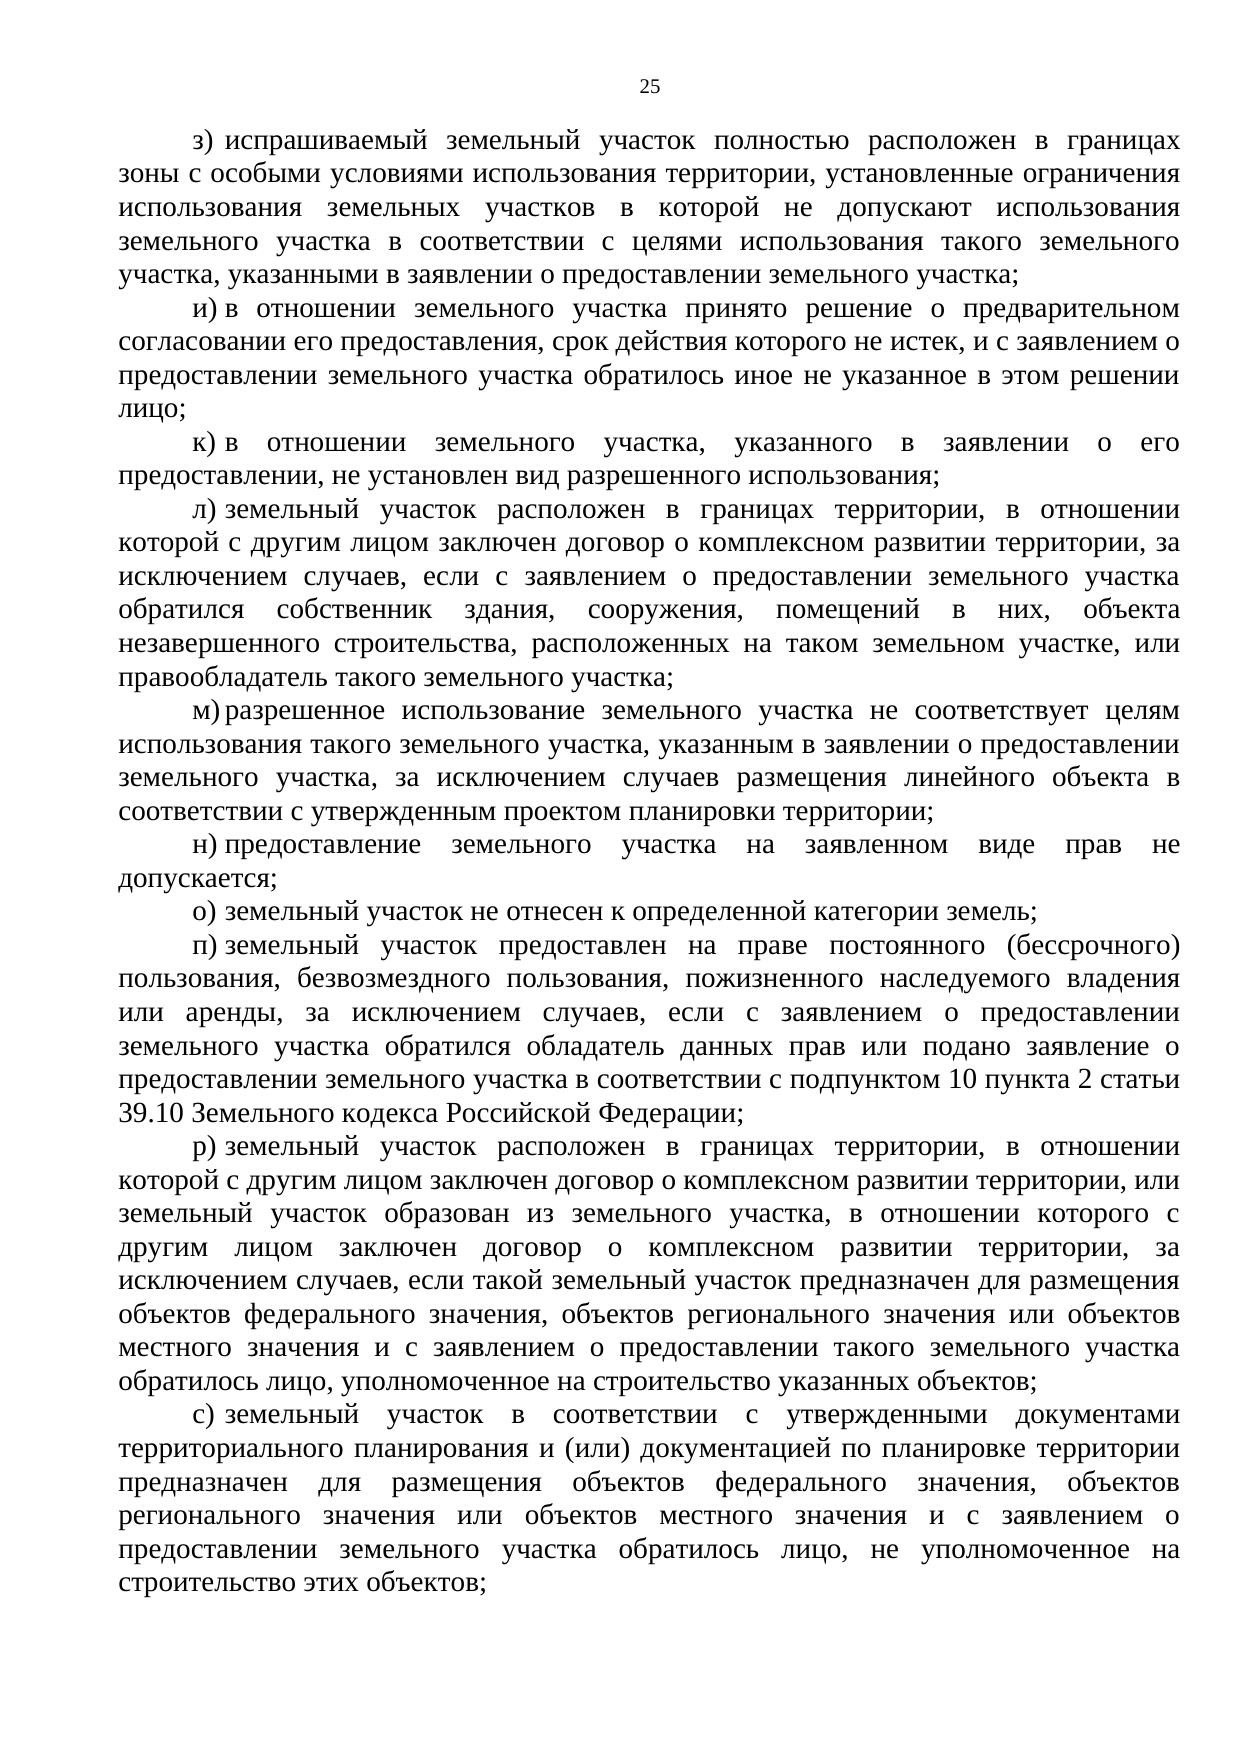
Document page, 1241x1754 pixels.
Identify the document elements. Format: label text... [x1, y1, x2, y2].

list в отношении земельного участка принято решение о предварительном согласовании его предоставления, срок действия которого не истек, и с заявлением о предоставлении земельного участка обратилось иное не указанное в этом решении лицо; [118, 290, 1181, 424]
list земельный участок не отнесен к определенной категории земель; [118, 893, 1181, 927]
list земельный участок предоставлен на праве постоянного (бессрочного) пользования, безвозмездного пользования, пожизненного наследуемого владения или аренды, за исключением случаев, если с заявлением о предоставлении земельного участка обратился обладатель данных прав или подано заявление о предоставлении земельного участка в соответствии с подпунктом 10 пункта 2 статьи 39.10 Земельного кодекса Российской Федерации; [118, 927, 1181, 1128]
list земельный участок в соответствии с утвержденными документами территориального планирования и (или) документацией по планировке территории предназначен для размещения объектов федерального значения, объектов регионального значения или объектов местного значения и с заявлением о предоставлении земельного участка обратилось лицо, не уполномоченное на строительство этих объектов; [118, 1397, 1181, 1598]
list испрашиваемый земельный участок полностью расположен в границах зоны с особыми условиями использования территории, установленные ограничения использования земельных участков в которой не допускают использования земельного участка в соответствии с целями использования такого земельного участка, указанными в заявлении о предоставлении земельного участка; [118, 122, 1181, 290]
list земельный участок расположен в границах территории, в отношении которой с другим лицом заключен договор о комплексном развитии территории, или земельный участок образован из земельного участка, в отношении которого с другим лицом заключен договор о комплексном развитии территории, за исключением случаев, если такой земельный участок предназначен для размещения объектов федерального значения, объектов регионального значения или объектов местного значения и с заявлением о предоставлении такого земельного участка обратилось лицо, уполномоченное на строительство указанных объектов; [118, 1128, 1181, 1397]
list предоставление земельного участка на заявленном виде прав не допускается; [118, 826, 1181, 893]
list разрешенное использование земельного участка не соответствует целям использования такого земельного участка, указанным в заявлении о предоставлении земельного участка, за исключением случаев размещения линейного объекта в соответствии с утвержденным проектом планировки территории; [118, 692, 1181, 826]
list в отношении земельного участка, указанного в заявлении о его предоставлении, не установлен вид разрешенного использования; [118, 424, 1181, 491]
list земельный участок расположен в границах территории, в отношении которой с другим лицом заключен договор о комплексном развитии территории, за исключением случаев, если с заявлением о предоставлении земельного участка обратился собственник здания, сооружения, помещений в них, объекта незавершенного строительства, расположенных на таком земельном участке, или правообладатель такого земельного участка; [118, 491, 1181, 692]
